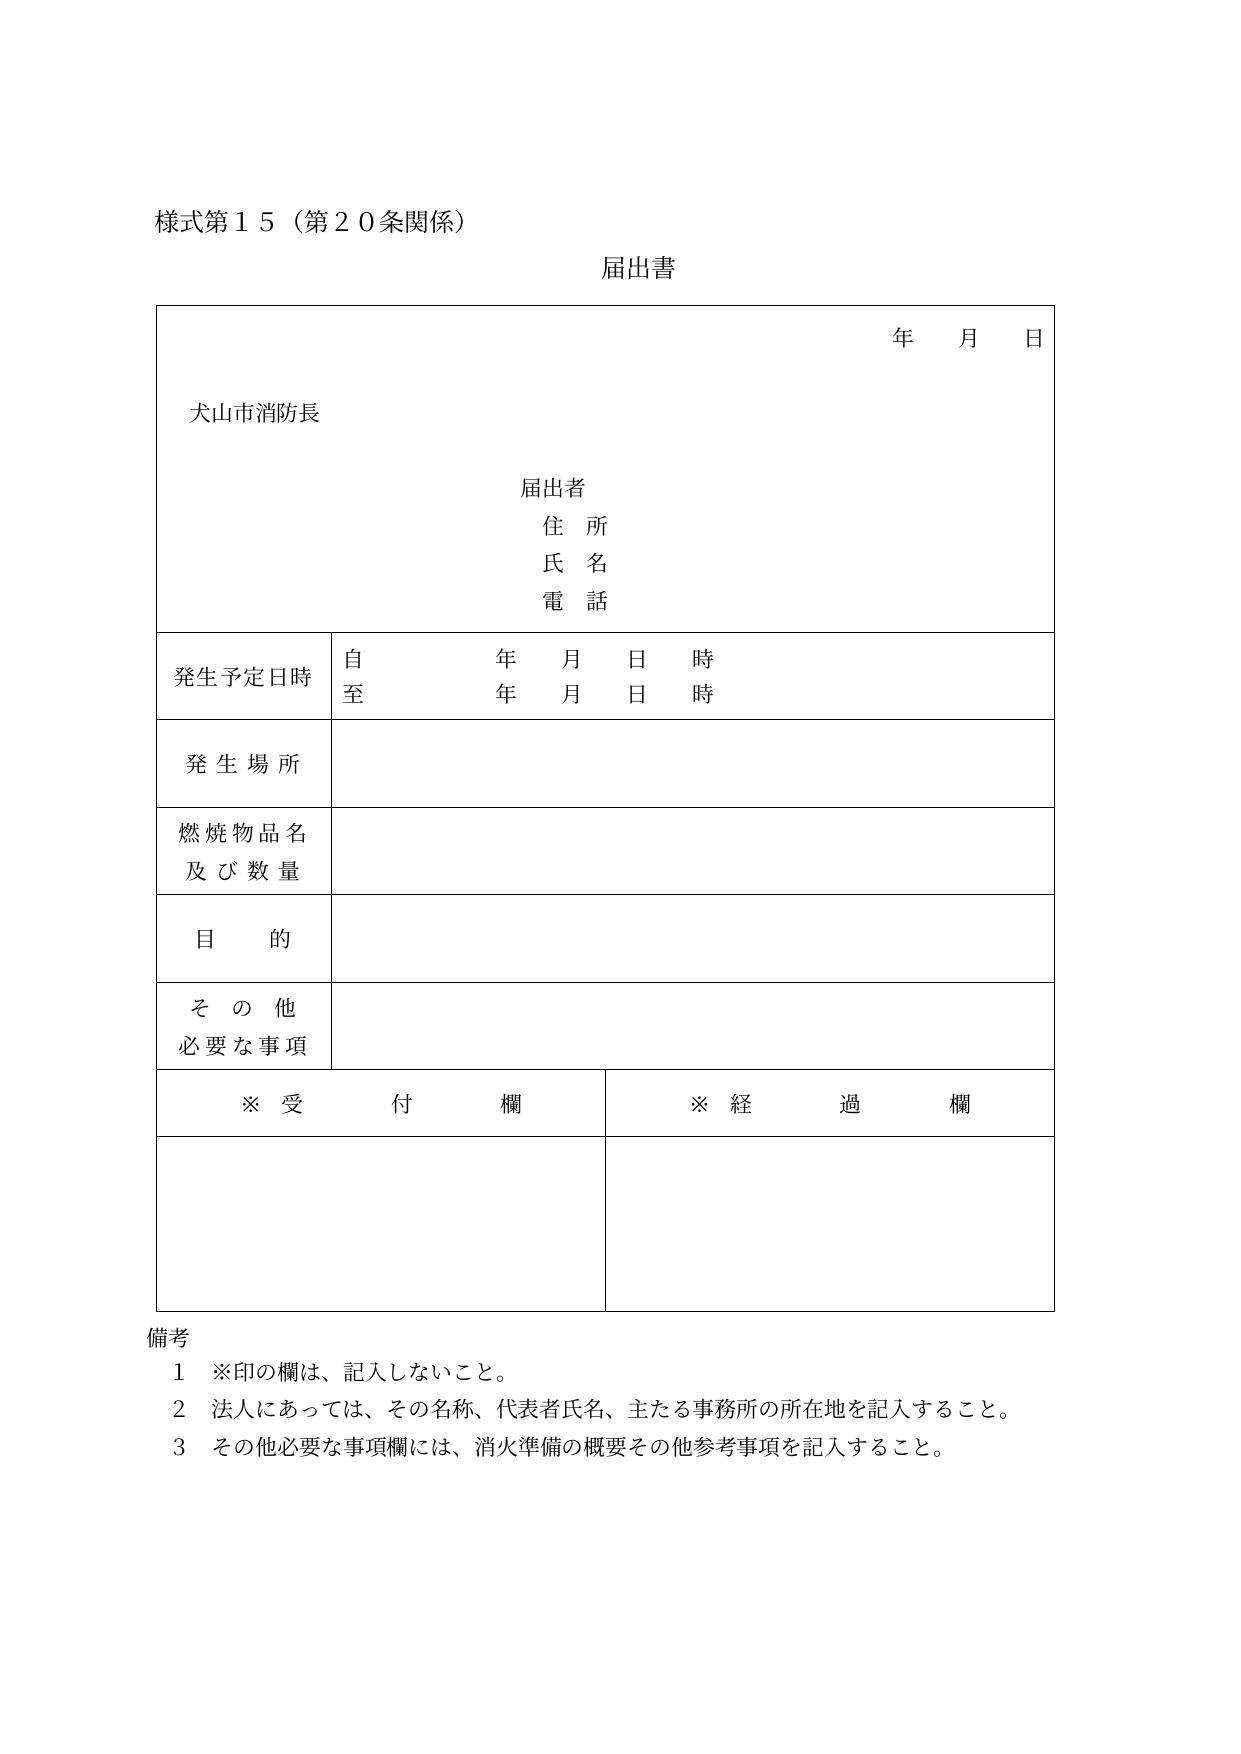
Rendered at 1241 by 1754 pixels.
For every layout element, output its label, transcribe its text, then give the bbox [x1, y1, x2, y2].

table_cell [332, 983, 1054, 1069]
table_cell [606, 1137, 1054, 1311]
table_cell 燃焼物品名 及び数量 [157, 808, 331, 894]
text 火災とまぎらわしい煙又は火炎を発するおそれのある行為の 届出書 [124, 248, 1129, 285]
table_cell 発生場所 [157, 720, 331, 807]
table_cell [157, 1137, 605, 1311]
table_cell 発生予定日時 [157, 633, 331, 719]
table_cell [332, 720, 1054, 807]
text 備考 [124, 1323, 1129, 1352]
text ３ その他必要な事項欄には、消火準備の概要その他参考事項を記入すること。 [124, 1427, 1129, 1464]
table_cell [332, 895, 1054, 982]
text ２ 法人にあっては、その名称、代表者氏名、主たる事務所の所在地を記入すること。 [124, 1389, 1129, 1427]
text １ ※印の欄は、記入しないこと。 [124, 1352, 1129, 1389]
table_cell 自 年 月 日 時 至 年 月 日 時 [332, 633, 1054, 719]
table_cell ※ 経 過 欄 [606, 1070, 1054, 1136]
table_header 年 月 日 犬山市消防長 届出者 住 所 氏 名 電 話 [157, 306, 1054, 632]
table_cell [332, 808, 1054, 894]
table_cell その他 必要な事項 [157, 983, 331, 1069]
text 様式第１５（第２０条関係） [129, 202, 1129, 239]
table_cell ※ 受 付 欄 [157, 1070, 605, 1136]
table_cell 目的 [157, 895, 331, 982]
